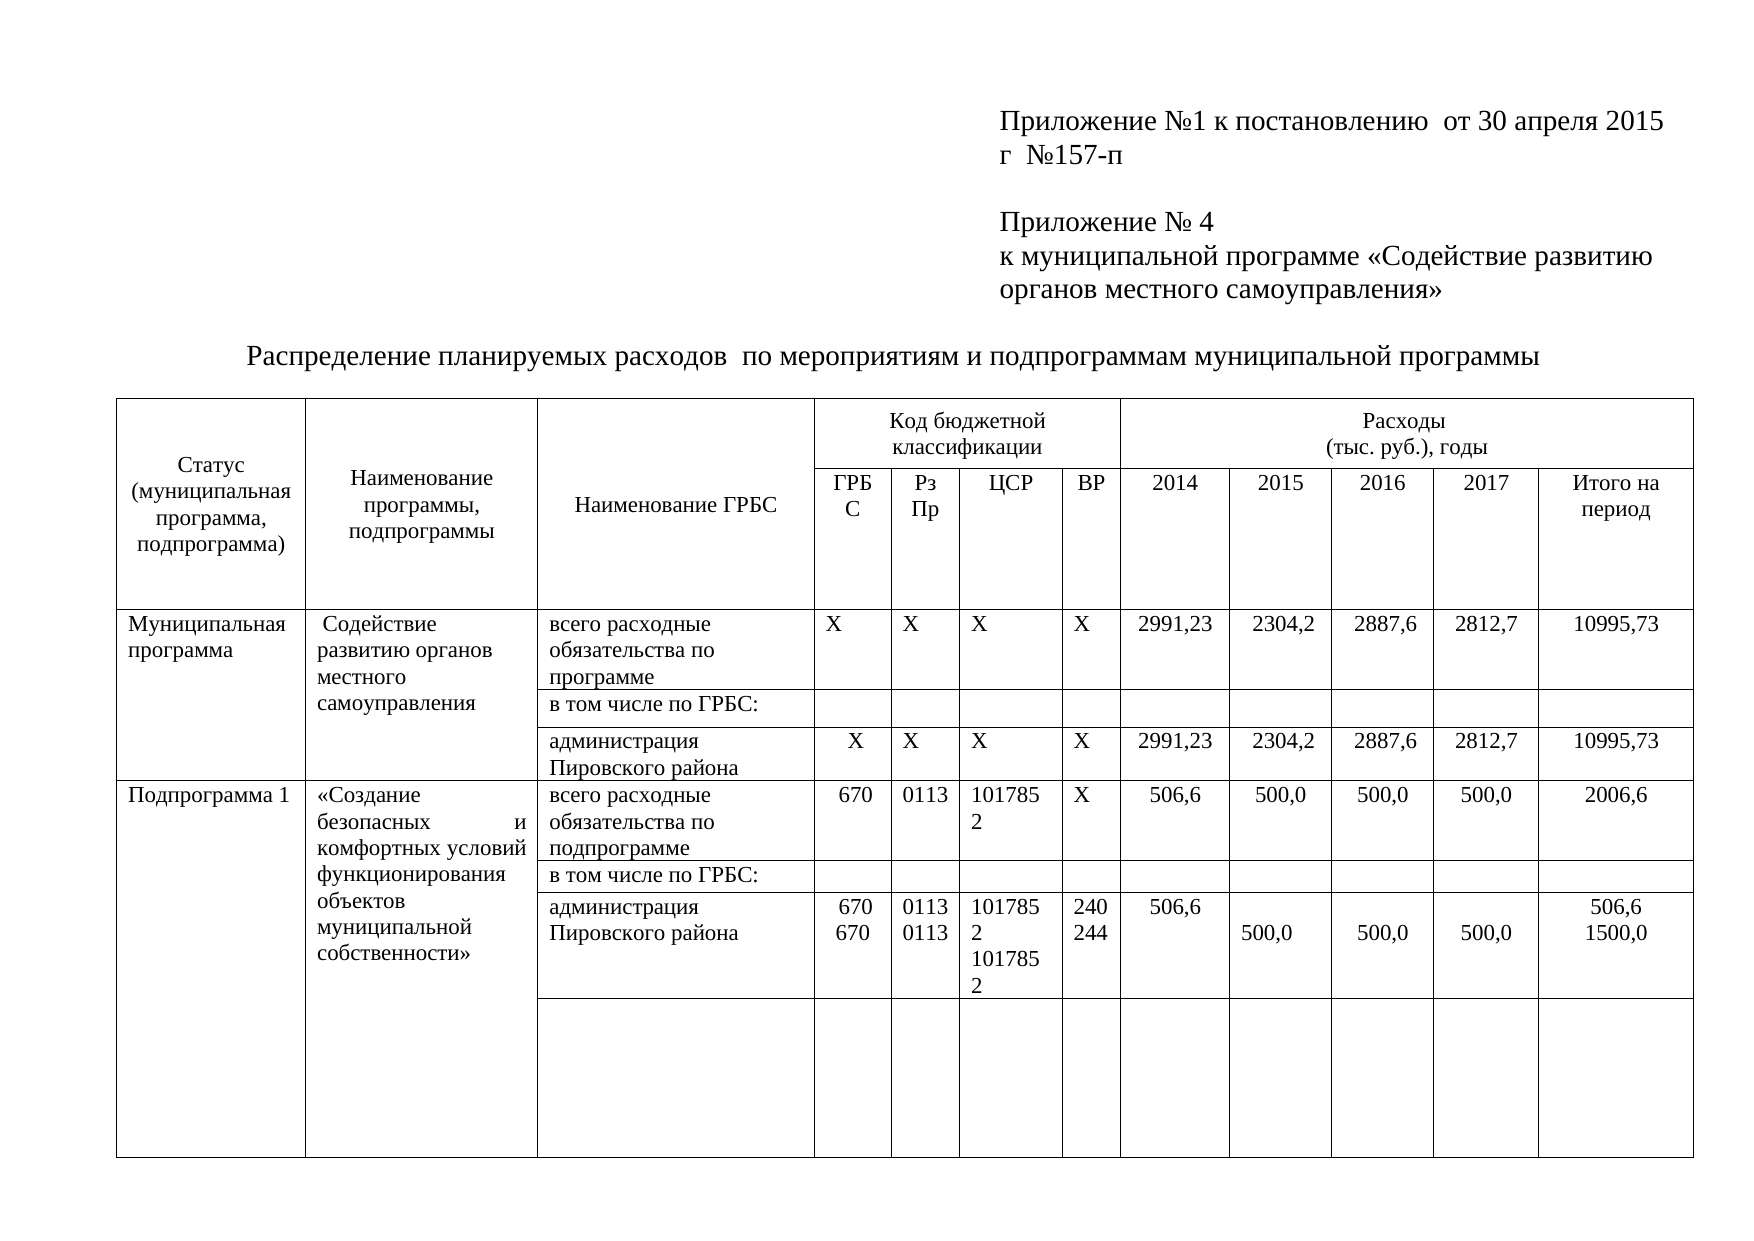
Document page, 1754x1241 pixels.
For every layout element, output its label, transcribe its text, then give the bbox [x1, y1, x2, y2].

table_cell всего расходные обязательства по подпрограмме [538, 781, 814, 860]
table_cell [1121, 999, 1229, 1157]
table_cell Х [1063, 781, 1120, 860]
table_cell Рз Пр [892, 469, 959, 609]
table_cell [960, 690, 1062, 727]
table_cell [1434, 690, 1538, 727]
table_cell администрация Пировского района [538, 728, 814, 780]
table_cell 2887,6 [1332, 728, 1433, 780]
table_header Наименование ГРБС [538, 399, 814, 609]
table_cell 2006,6 [1539, 781, 1693, 860]
table_cell [1063, 690, 1120, 727]
table_cell [892, 999, 959, 1157]
table_cell 2887,6 [1332, 610, 1433, 689]
table_cell «Создание безопасных и комфортных условий функционирования объектов муниципальной собственности» [306, 781, 537, 1157]
table_cell 500,0 [1332, 893, 1433, 998]
table_cell Х [960, 610, 1062, 689]
table_cell Муниципальная программа [117, 610, 305, 780]
table_cell [1230, 999, 1331, 1157]
table_cell 506,6 1500,0 [1539, 893, 1693, 998]
table_cell ГРБС [815, 469, 891, 609]
table_cell в том числе по ГРБС: [538, 690, 814, 727]
table_cell 2991,23 [1121, 610, 1229, 689]
table_cell в том числе по ГРБС: [538, 861, 814, 892]
table_cell Х [960, 728, 1062, 780]
table_cell [1121, 690, 1229, 727]
table_cell 2304,2 [1230, 610, 1331, 689]
table_cell 0113 0113 [892, 893, 959, 998]
table_cell 0113 [892, 781, 959, 860]
table_cell [815, 690, 891, 727]
table_cell Итого на период [1539, 469, 1693, 609]
table_cell [1063, 999, 1120, 1157]
table_cell 500,0 [1230, 893, 1331, 998]
table_cell 2812,7 [1434, 610, 1538, 689]
table_cell [1332, 861, 1433, 892]
text к муниципальной программе «Содействие развитию органов местного самоуправления» [999, 238, 1668, 305]
table_cell 240244 [1063, 893, 1120, 998]
table_cell Х [815, 610, 891, 689]
table_cell 1017852 [960, 781, 1062, 860]
table_cell [1121, 861, 1229, 892]
table_cell 10995,73 [1539, 728, 1693, 780]
table_cell 2812,7 [1434, 728, 1538, 780]
text Распределение планируемых расходов по мероприятиям и подпрограммам муниципальной программы [118, 338, 1668, 372]
table_cell ВР [1063, 469, 1120, 609]
table_cell [1063, 861, 1120, 892]
table_cell 2304,2 [1230, 728, 1331, 780]
table_cell [892, 861, 959, 892]
table_cell 2015 [1230, 469, 1331, 609]
table_cell Х [815, 728, 891, 780]
table_cell [1332, 999, 1433, 1157]
table_cell [1434, 861, 1538, 892]
table_header Код бюджетной классификации [815, 399, 1120, 468]
table_cell Подпрограмма 1 [117, 781, 305, 1157]
table_cell [815, 999, 891, 1157]
table_cell [815, 861, 891, 892]
table_cell [1539, 999, 1693, 1157]
text Приложение № 4 [999, 204, 1668, 238]
table_cell 670 [815, 781, 891, 860]
table_cell [1230, 861, 1331, 892]
table_cell [960, 999, 1062, 1157]
table_cell 2014 [1121, 469, 1229, 609]
table_cell [892, 690, 959, 727]
table_cell 500,0 [1434, 781, 1538, 860]
table_cell [960, 861, 1062, 892]
table_cell [1434, 999, 1538, 1157]
table_cell Х [1063, 610, 1120, 689]
table_cell 500,0 [1434, 893, 1538, 998]
table_cell администрация Пировского района [538, 893, 814, 998]
table_cell Х [892, 728, 959, 780]
table_cell 500,0 [1332, 781, 1433, 860]
table_cell [1332, 690, 1433, 727]
table_cell 1017852 1017852 [960, 893, 1062, 998]
table_cell Х [892, 610, 959, 689]
table_cell 506,6 [1121, 781, 1229, 860]
table_cell [1230, 690, 1331, 727]
table_cell 2991,23 [1121, 728, 1229, 780]
table_cell 506,6 [1121, 893, 1229, 998]
table_cell 2016 [1332, 469, 1433, 609]
text Приложение №1 к постановлению от 30 апреля 2015 г №157-п [999, 103, 1668, 171]
table_header Расходы (тыс. руб.), годы [1121, 399, 1693, 468]
table_cell [1539, 690, 1693, 727]
table_cell 670 670 [815, 893, 891, 998]
table_cell 2017 [1434, 469, 1538, 609]
table_header Наименование программы, подпрограммы [306, 399, 537, 609]
table_cell Х [1063, 728, 1120, 780]
table_cell всего расходные обязательства по программе [538, 610, 814, 689]
table_cell 500,0 [1230, 781, 1331, 860]
table_header Статус (муниципальная программа, подпрограмма) [117, 399, 305, 609]
table_cell ЦСР [960, 469, 1062, 609]
table_cell [538, 999, 814, 1157]
table_cell 10995,73 [1539, 610, 1693, 689]
table_cell Содействие развитию органов местного самоуправления [306, 610, 537, 780]
table_cell [1539, 861, 1693, 892]
